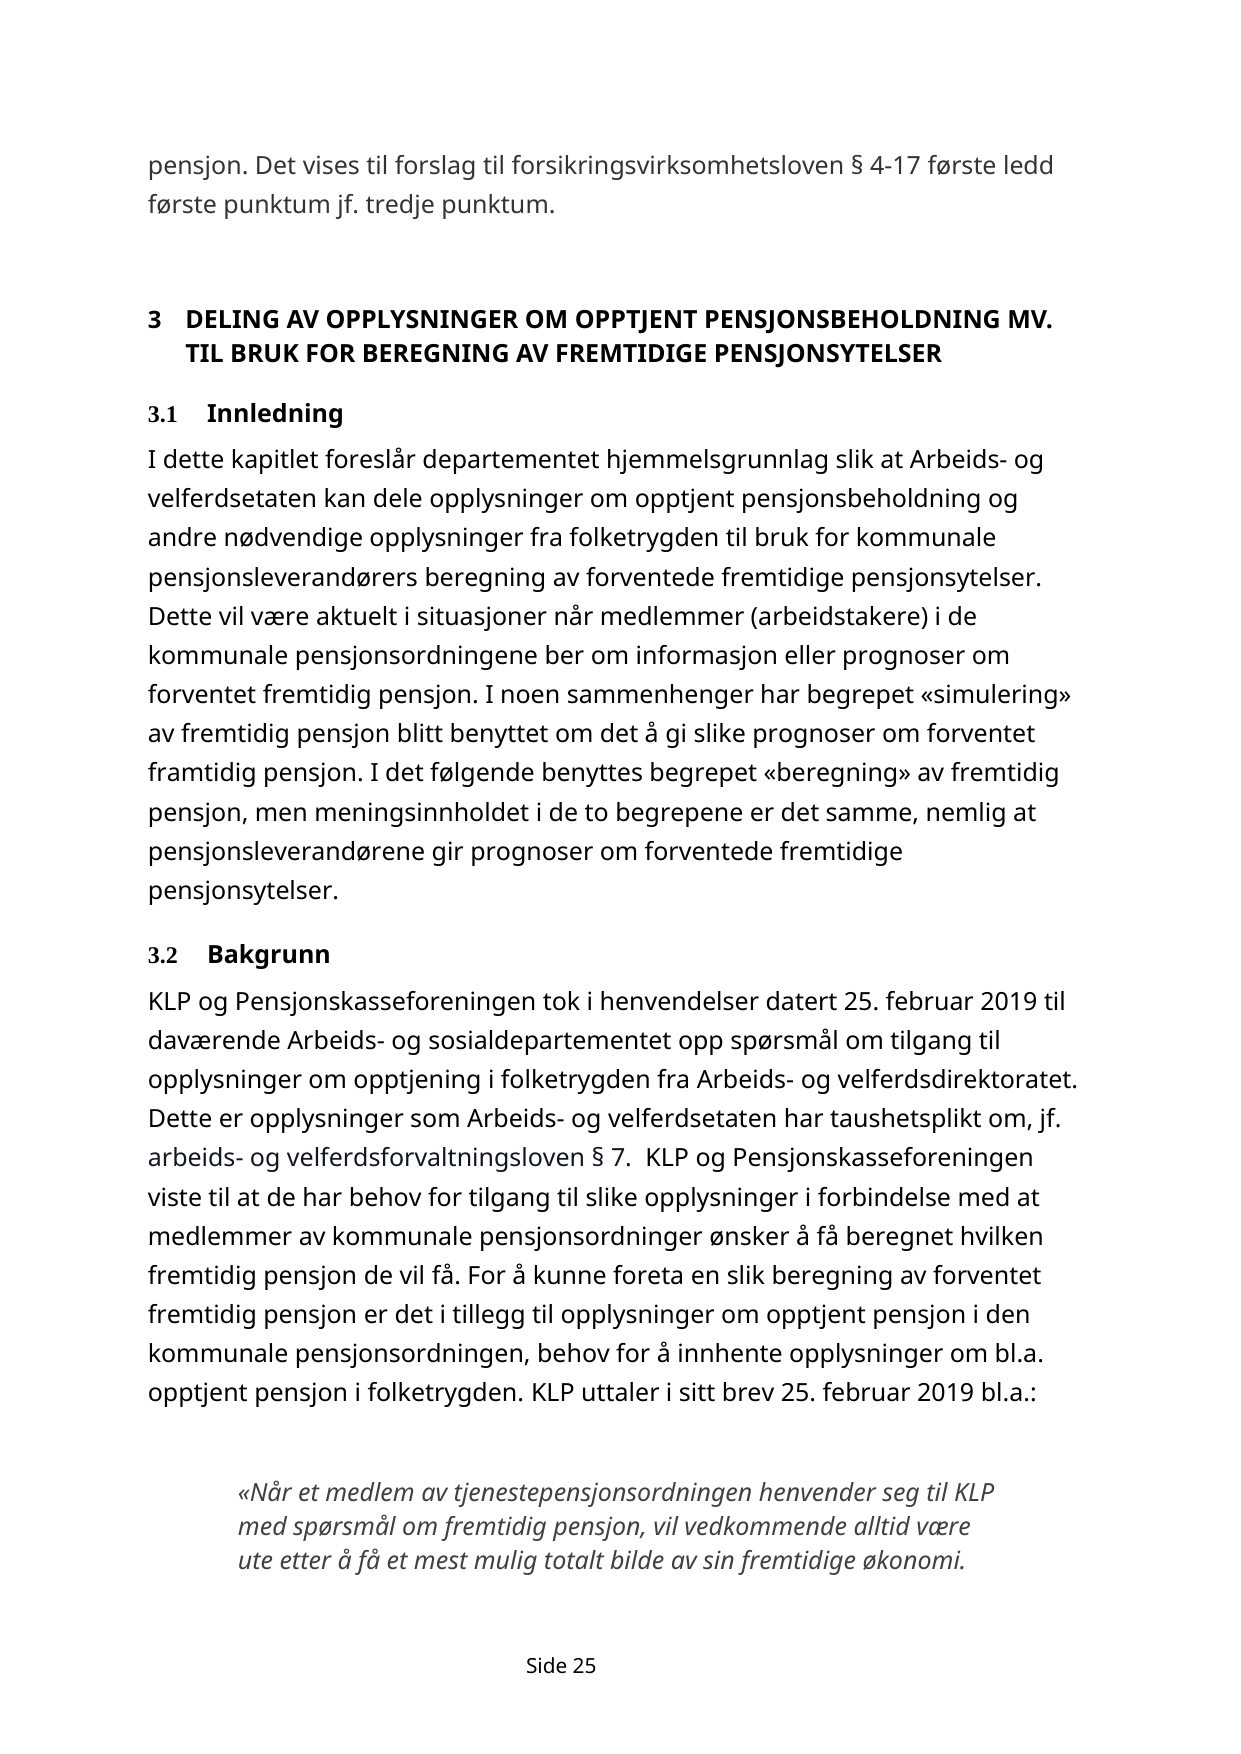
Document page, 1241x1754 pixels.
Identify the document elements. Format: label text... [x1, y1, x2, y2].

subtitle Deling av opplysninger om opptjent pensjonsbeholdning mv. til bruk for beregning av fremtidige pensjonsytelser [148, 302, 1092, 370]
text I dette kapitlet foreslår departementet hjemmelsgrunnlag slik at Arbeids- og velferdsetaten kan dele opplysninger om opptjent pensjonsbeholdning og andre nødvendige opplysninger fra folketrygden til bruk for kommunale pensjonsleverandørers beregning av forventede fremtidige pensjonsytelser. Dette vil være aktuelt i situasjoner når medlemmer (arbeidstakere) i de kommunale pensjonsordningene ber om informasjon eller prognoser om forventet fremtidig pensjon. I noen sammenhenger har begrepet «simulering» av fremtidig pensjon blitt benyttet om det å gi slike prognoser om forventet framtidig pensjon. I det følgende benyttes begrepet «beregning» av fremtidig pensjon, men meningsinnholdet i de to begrepene er det samme, nemlig at pensjonsleverandørene gir prognoser om forventede fremtidige pensjonsytelser. [148, 442, 1092, 907]
subtitle Innledning [148, 395, 1092, 429]
subtitle Bakgrunn [148, 937, 1092, 971]
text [238, 1474, 1002, 1576]
text KLP og Pensjonskasseforeningen tok i henvendelser datert 25. februar 2019 til daværende Arbeids- og sosialdepartementet opp spørsmål om tilgang til opplysninger om opptjening i folketrygden fra Arbeids- og velferdsdirektoratet. Dette er opplysninger som Arbeids- og velferdsetaten har taushetsplikt om, jf. arbeids- og velferdsforvaltningsloven § 7. KLP og Pensjonskasseforeningen viste til at de har behov for tilgang til slike opplysninger i forbindelse med at medlemmer av kommunale pensjonsordninger ønsker å få beregnet hvilken fremtidig pensjon de vil få. For å kunne foreta en slik beregning av forventet fremtidig pensjon er det i tillegg til opplysninger om opptjent pensjon i den kommunale pensjonsordningen, behov for å innhente opplysninger om bl.a. opptjent pensjon i folketrygden. KLP uttaler i sitt brev 25. februar 2019 bl.a.: [148, 983, 1092, 1409]
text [148, 148, 1092, 221]
